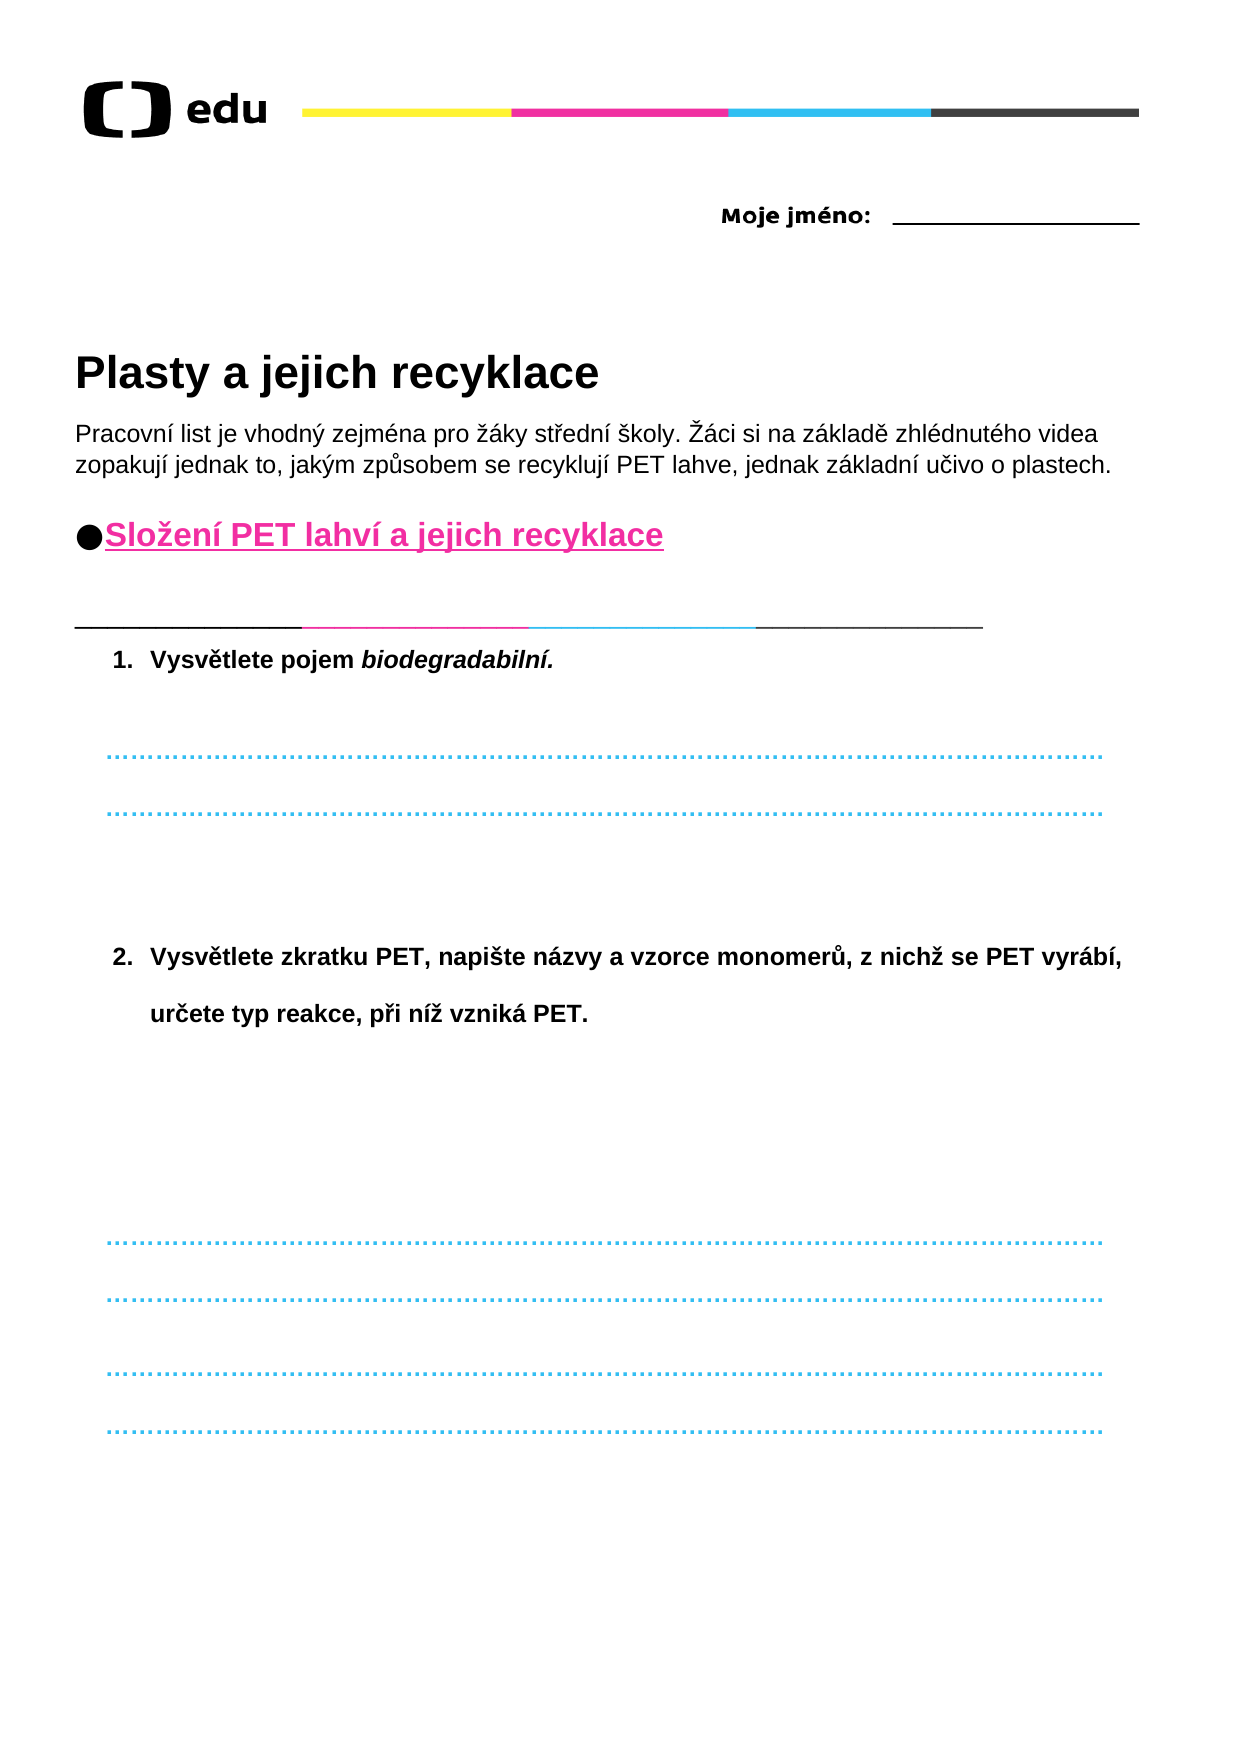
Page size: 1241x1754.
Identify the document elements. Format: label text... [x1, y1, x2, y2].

list Složení PET lahví a jejich recyklace [75, 497, 1051, 566]
text …………………………………………………………………………………………………………………………………………………………………………………………………………………… [104, 736, 1125, 822]
text …………………………………………………………………………………………………………………………………………………………………………………………………………………… [104, 1221, 1125, 1308]
list Vysvětlete zkratku PET, napište názvy a vzorce monomerů, z nichž se PET vyrábí, určete typ reakce, při níž vzniká PET. [112, 941, 1125, 1028]
list Vysvětlete pojem biodegradabilní. [112, 645, 1110, 673]
text ________________________________________________________ [75, 596, 1138, 630]
text …………………………………………………………………………………………………………………………………………………………………………………………………………………… [104, 1353, 1125, 1439]
text Pracovní list je vhodný zejména pro žáky střední školy. Žáci si na základě zhlédnutého videa zopakují jednak to, jakým způsobem se recyklují PET lahve, jednak základní učivo o plastech. [75, 419, 1152, 478]
text Plasty a jejich recyklace [75, 345, 1152, 398]
picture [75, 73, 1150, 240]
